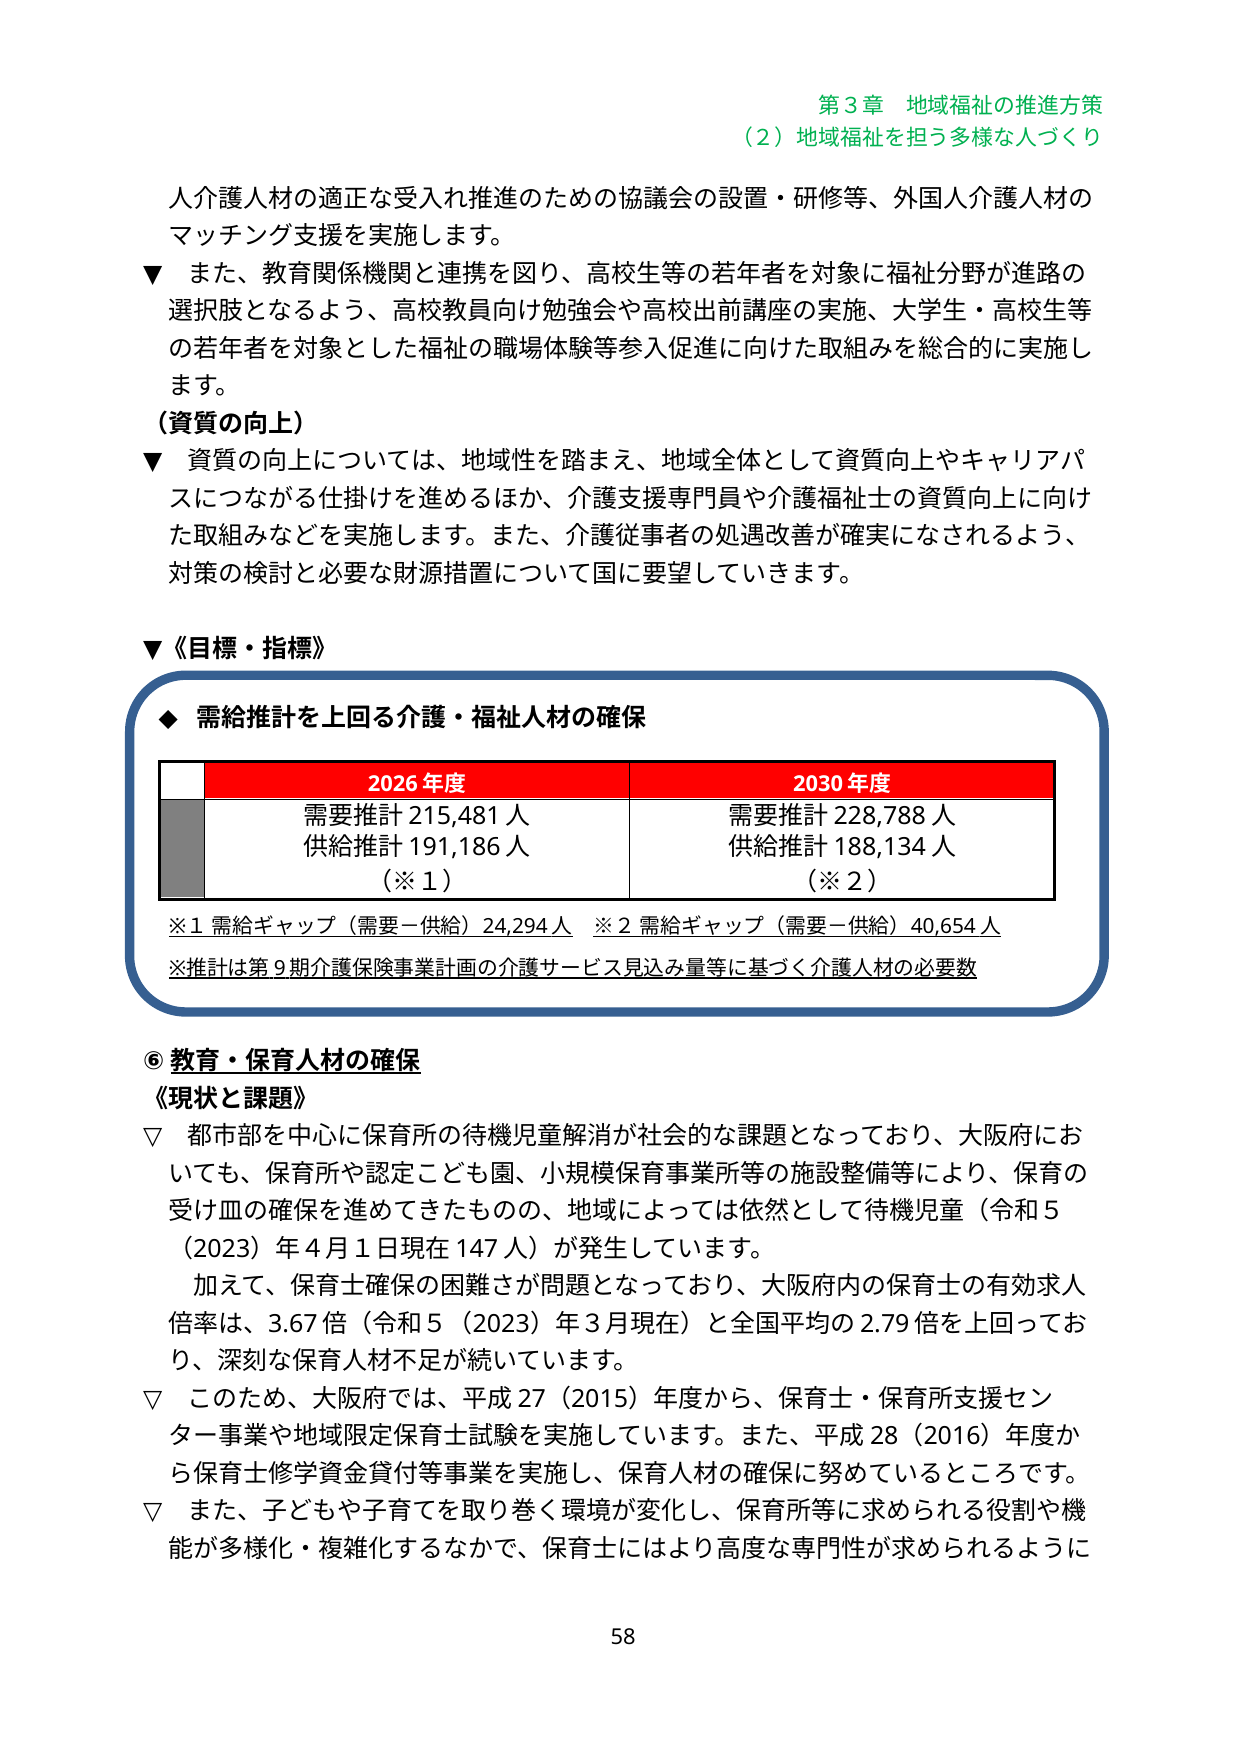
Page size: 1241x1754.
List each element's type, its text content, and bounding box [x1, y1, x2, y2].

text ▽ 都市部を中心に保育所の待機児童解消が社会的な課題となっており、大阪府においても、保育所や認定こども園、小規模保育事業所等の施設整備等により、保育の受け皿の確保を進めてきたものの、地域によっては依然として待機児童（令和５（2023）年４月１日現在147人）が発生しています。 [143, 1115, 1103, 1265]
subtitle ⑥ 教育・保育人材の確保 [143, 1040, 1103, 1078]
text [143, 1490, 1103, 1565]
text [143, 178, 1103, 253]
text ▼ 資質の向上については、地域性を踏まえ、地域全体として資質向上やキャリアパスにつながる仕掛けを進めるほか、介護支援専門員や介護福祉士の資質向上に向けた取組みなどを実施します。また、介護従事者の処遇改善が確実になされるよう、対策の検討と必要な財源措置について国に要望していきます。 [143, 440, 1103, 590]
subtitle ▼《目標・指標》 [143, 628, 1103, 665]
text ▽ このため、大阪府では、平成27（2015）年度から、保育士・保育所支援センター事業や地域限定保育士試験を実施しています。また、平成28（2016）年度から保育士修学資金貸付等事業を実施し、保育人材の確保に努めているところです。 [143, 1378, 1103, 1490]
text 《現状と課題》 [143, 1078, 1103, 1115]
text 加えて、保育士確保の困難さが問題となっており、大阪府内の保育士の有効求人倍率は、3.67倍（令和５（2023）年３月現在）と全国平均の2.79倍を上回っており、深刻な保育人材不足が続いています。 [143, 1265, 1103, 1378]
text ▼ また、教育関係機関と連携を図り、高校生等の若年者を対象に福祉分野が進路の選択肢となるよう、高校教員向け勉強会や高校出前講座の実施、大学生・高校生等の若年者を対象とした福祉の職場体験等参入促進に向けた取組みを総合的に実施します。 [143, 253, 1103, 403]
subtitle （資質の向上） [143, 403, 1103, 440]
